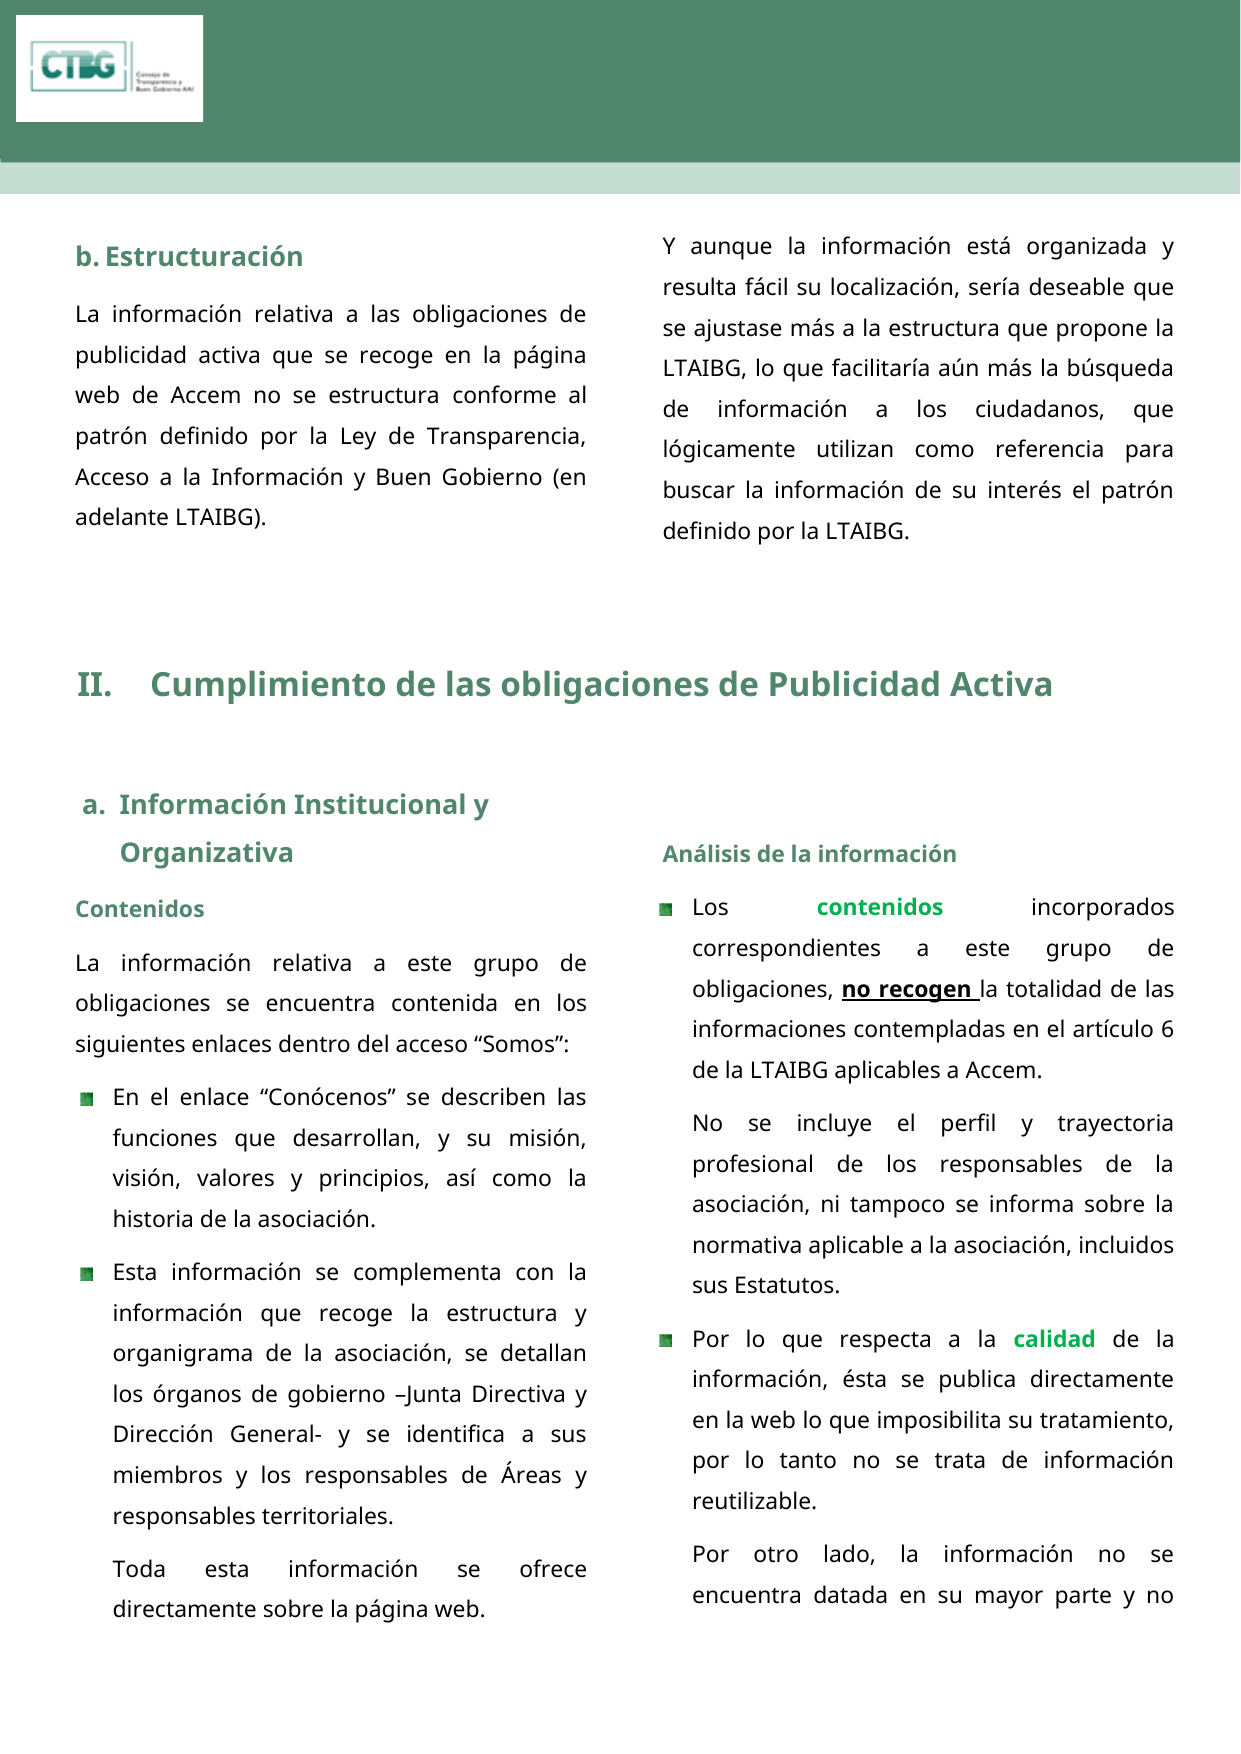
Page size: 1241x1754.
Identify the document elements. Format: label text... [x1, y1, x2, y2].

text Toda esta información se ofrece directamente sobre la página web. [112, 1553, 587, 1625]
subtitle Estructuración [75, 194, 587, 274]
text La información relativa a este grupo de obligaciones se encuentra contenida en los siguientes enlaces dentro del acceso “Somos”: [75, 947, 587, 1059]
list En el enlace “Conócenos” se describen las funciones que desarrollan, y su misión, visión, valores y principios, así como la historia de la asociación. [75, 1081, 587, 1234]
list Esta información se complementa con la información que recoge la estructura y organigrama de la asociación, se detallan los órganos de gobierno –Junta Directiva y Dirección General- y se identifica a sus miembros y los responsables de Áreas y responsables territoriales. [75, 1256, 587, 1531]
picture [76, 1263, 93, 1281]
list No se incluye el perfil y trayectoria profesional de los responsables de la asociación, ni tampoco se informa sobre la normativa aplicable a la asociación, incluidos sus Estatutos. [692, 1107, 1174, 1301]
list Los contenidos incorporados correspondientes a este grupo de obligaciones, no recogen la totalidad de las informaciones contempladas en el artículo 6 de la LTAIBG aplicables a Accem. [654, 891, 1174, 1085]
subtitle Análisis de la información [662, 838, 1174, 869]
text Y aunque la información está organizada y resulta fácil su localización, sería deseable que se ajustase más a la estructura que propone la LTAIBG, lo que facilitaría aún más la búsqueda de información a los ciudadanos, que lógicamente utilizan como referencia para buscar la información de su interés el patrón definido por la LTAIBG. [662, 194, 1174, 546]
list Por lo que respecta a la calidad de la información, ésta se publica directamente en la web lo que imposibilita su tratamiento, por lo tanto no se trata de información reutilizable. [654, 1323, 1174, 1516]
picture [655, 1330, 672, 1347]
text La información relativa a las obligaciones de publicidad activa que se recoge en la página web de Accem no se estructura conforme al patrón definido por la Ley de Transparencia, Acceso a la Información y Buen Gobierno (en adelante LTAIBG). [75, 298, 587, 532]
picture [76, 1088, 93, 1106]
subtitle Contenidos [75, 893, 587, 925]
picture [655, 899, 672, 916]
list Información Institucional y Organizativa [82, 785, 587, 870]
